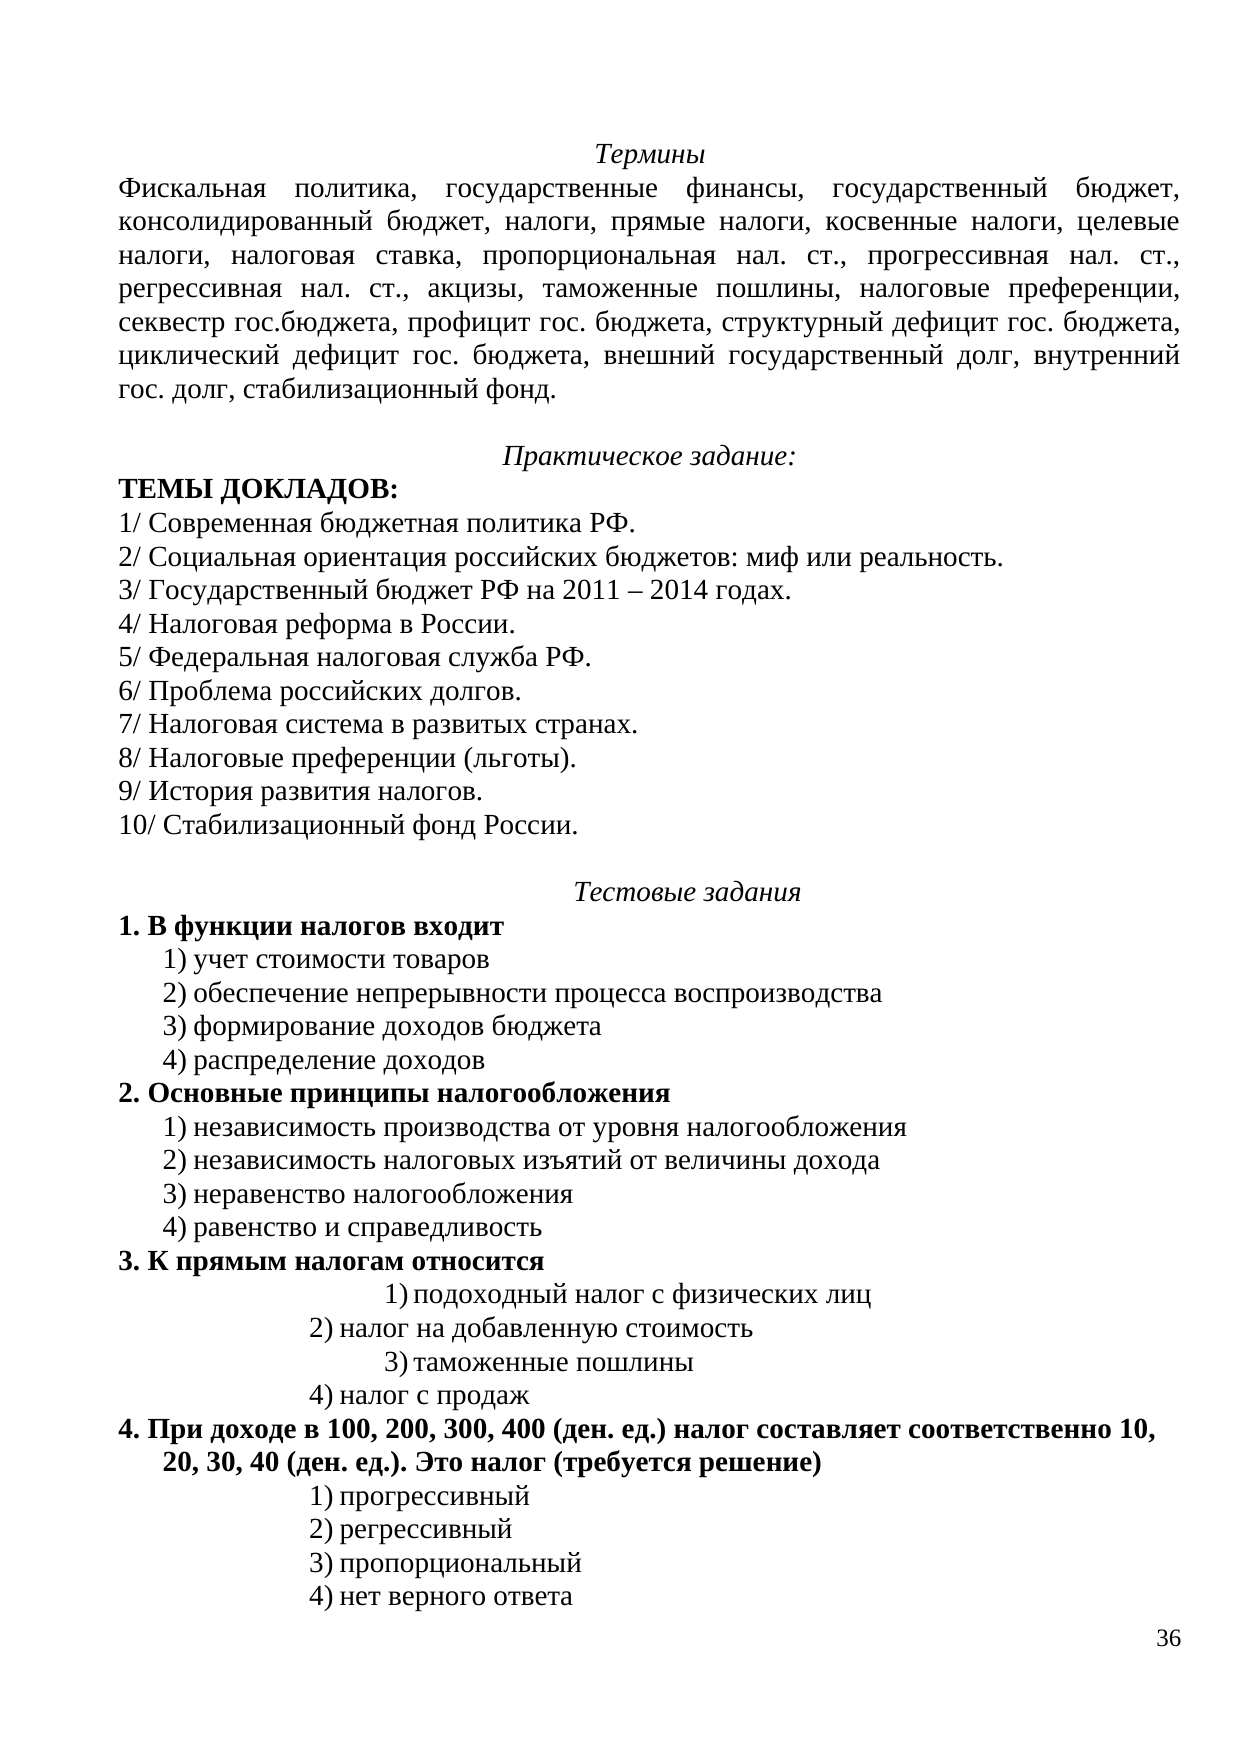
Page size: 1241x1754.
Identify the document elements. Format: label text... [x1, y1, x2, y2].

list налог с продаж [118, 1377, 1181, 1411]
list независимость производства от уровня налогообложения [162, 1109, 1181, 1142]
list учет стоимости товаров [162, 941, 1181, 975]
text 2/ Социальная ориентация российских бюджетов: миф или реальность. [118, 539, 1181, 572]
text ТЕМЫ ДОКЛАДОВ: [118, 472, 1181, 505]
list Тестовые задания [193, 874, 1181, 908]
text 10/ Стабилизационный фонд России. [118, 807, 1181, 841]
list прогрессивный [118, 1478, 1181, 1511]
list независимость налоговых изъятий от величины дохода [162, 1142, 1181, 1176]
text 2. Основные принципы налогообложения [118, 1075, 1181, 1109]
list формирование доходов бюджета [162, 1008, 1181, 1042]
list обеспечение непрерывности процесса воспроизводства [162, 975, 1181, 1008]
text 3. К прямым налогам относится [118, 1243, 1181, 1277]
list таможенные пошлины [384, 1344, 1181, 1377]
text Практическое задание: [118, 438, 1181, 472]
text 7/ Налоговая система в развитых странах. [118, 706, 1181, 740]
list пропорциональный [118, 1545, 1181, 1578]
list налог на добавленную стоимость [118, 1310, 1181, 1344]
text 1/ Современная бюджетная политика РФ. [118, 505, 1181, 539]
list нет верного ответа [118, 1578, 1181, 1612]
text Термины [118, 136, 1181, 170]
text 9/ История развития налогов. [118, 773, 1181, 807]
text 4/ Налоговая реформа в России. [118, 606, 1181, 639]
text 8/ Налоговые преференции (льготы). [118, 740, 1181, 773]
text 1. В функции налогов входит [118, 908, 1181, 941]
text 6/ Проблема российских долгов. [118, 673, 1181, 706]
list неравенство налогообложения [162, 1176, 1181, 1209]
list регрессивный [118, 1511, 1181, 1545]
text 3/ Государственный бюджет РФ на 2011 – 2014 годах. [118, 572, 1181, 606]
text 4. При доходе в 100, 200, 300, 400 (ден. ед.) налог составляет соответственно 10, 20, 30, 40 (ден. ед.). Это налог (требуется решение) [118, 1411, 1181, 1478]
text Фискальная политика, государственные финансы, государственный бюджет, консолидированный бюджет, налоги, прямые налоги, косвенные налоги, целевые налоги, налоговая ставка, пропорциональная нал. ст., прогрессивная нал. ст., регрессивная нал. ст., акцизы, таможенные пошлины, налоговые преференции, секвестр гос.бюджета, профицит гос. бюджета, структурный дефицит гос. бюджета, циклический дефицит гос. бюджета, внешний государственный долг, внутренний гос. долг, стабилизационный фонд. [118, 170, 1181, 404]
list равенство и справедливость [162, 1209, 1181, 1243]
text 5/ Федеральная налоговая служба РФ. [118, 639, 1181, 673]
list распределение доходов [162, 1042, 1181, 1075]
list подоходный налог с физических лиц [193, 1277, 1181, 1310]
